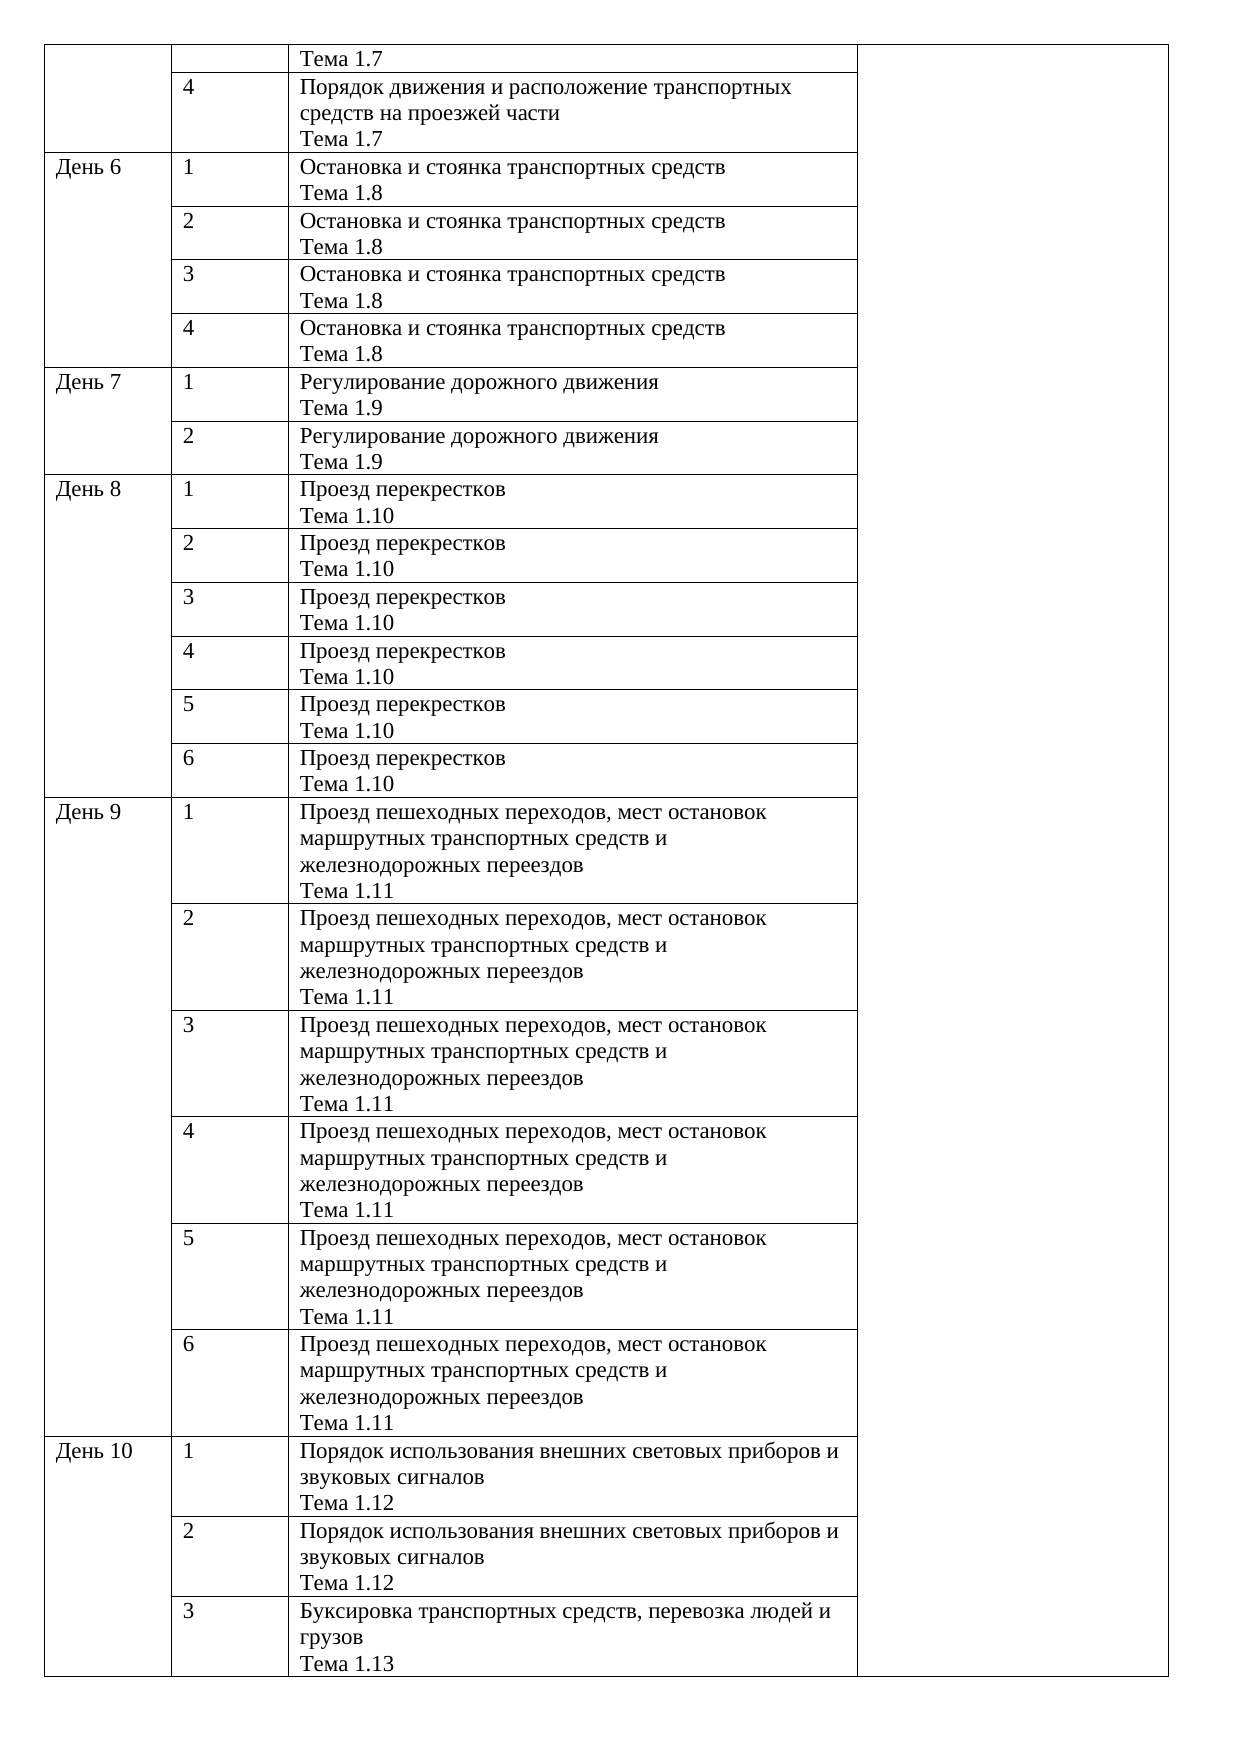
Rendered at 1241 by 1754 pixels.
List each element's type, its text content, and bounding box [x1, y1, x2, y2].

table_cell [289, 73, 857, 152]
table_cell Остановка и стоянка транспортных средств Тема 1.8 [289, 207, 857, 259]
table_cell 3 [172, 583, 288, 636]
table_cell Порядок использования внешних световых приборов и звуковых сигналов Тема 1.12 [289, 1437, 857, 1516]
table_cell Остановка и стоянка транспортных средств Тема 1.8 [289, 153, 857, 206]
table_cell Проезд пешеходных переходов, мест остановок маршрутных транспортных средств и железнодорожных переездов Тема 1.11 [289, 1117, 857, 1223]
table_cell 2 [172, 529, 288, 582]
table_cell Порядок использования внешних световых приборов и звуковых сигналов Тема 1.12 [289, 1517, 857, 1596]
table_cell 1 [172, 153, 288, 206]
table_cell 1 [172, 1437, 288, 1516]
table_cell 2 [172, 904, 288, 1010]
table_cell День 6 [45, 153, 171, 367]
table_cell День 9 [45, 798, 171, 1436]
table_cell Проезд перекрестков Тема 1.10 [289, 475, 857, 528]
table_cell 3 [172, 1011, 288, 1116]
table_cell Проезд пешеходных переходов, мест остановок маршрутных транспортных средств и железнодорожных переездов Тема 1.11 [289, 904, 857, 1010]
table_cell Проезд перекрестков Тема 1.10 [289, 529, 857, 582]
table_cell Остановка и стоянка транспортных средств Тема 1.8 [289, 260, 857, 313]
table_cell Проезд перекрестков Тема 1.10 [289, 637, 857, 689]
table_cell 1 [172, 475, 288, 528]
table_cell 3 [172, 45, 288, 72]
table_cell 4 [172, 637, 288, 689]
table_cell День 8 [45, 475, 171, 797]
table_cell Остановка и стоянка транспортных средств Тема 1.8 [289, 314, 857, 367]
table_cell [289, 45, 857, 72]
table_cell 1 [172, 798, 288, 903]
table_cell 6 [172, 744, 288, 797]
table_cell 2 [172, 207, 288, 259]
table_cell День 7 [45, 368, 171, 474]
table_cell 4 [172, 1117, 288, 1223]
table_cell 4 [172, 73, 288, 152]
table_cell Буксировка транспортных средств, перевозка людей и грузов Тема 1.13 [289, 1597, 857, 1676]
table_cell Проезд перекрестков Тема 1.10 [289, 744, 857, 797]
table_cell Регулирование дорожного движения Тема 1.9 [289, 422, 857, 474]
table_cell 4 [172, 314, 288, 367]
table_cell 3 [172, 1597, 288, 1676]
table_cell 2 [172, 1517, 288, 1596]
table_cell 1 [172, 368, 288, 421]
table_cell Проезд пешеходных переходов, мест остановок маршрутных транспортных средств и железнодорожных переездов Тема 1.11 [289, 1011, 857, 1116]
table_cell 5 [172, 1224, 288, 1329]
table_cell Проезд перекрестков Тема 1.10 [289, 690, 857, 743]
table_cell Проезд пешеходных переходов, мест остановок маршрутных транспортных средств и железнодорожных переездов Тема 1.11 [289, 798, 857, 903]
table_cell 2 [172, 422, 288, 474]
table_cell 5 [172, 690, 288, 743]
table_cell 3 [172, 260, 288, 313]
table_cell Проезд перекрестков Тема 1.10 [289, 583, 857, 636]
table_cell 6 [172, 1330, 288, 1436]
table_cell День 10 [45, 1437, 171, 1676]
table_cell Проезд пешеходных переходов, мест остановок маршрутных транспортных средств и железнодорожных переездов Тема 1.11 [289, 1224, 857, 1329]
table_cell Проезд пешеходных переходов, мест остановок маршрутных транспортных средств и железнодорожных переездов Тема 1.11 [289, 1330, 857, 1436]
table_cell Регулирование дорожного движения Тема 1.9 [289, 368, 857, 421]
